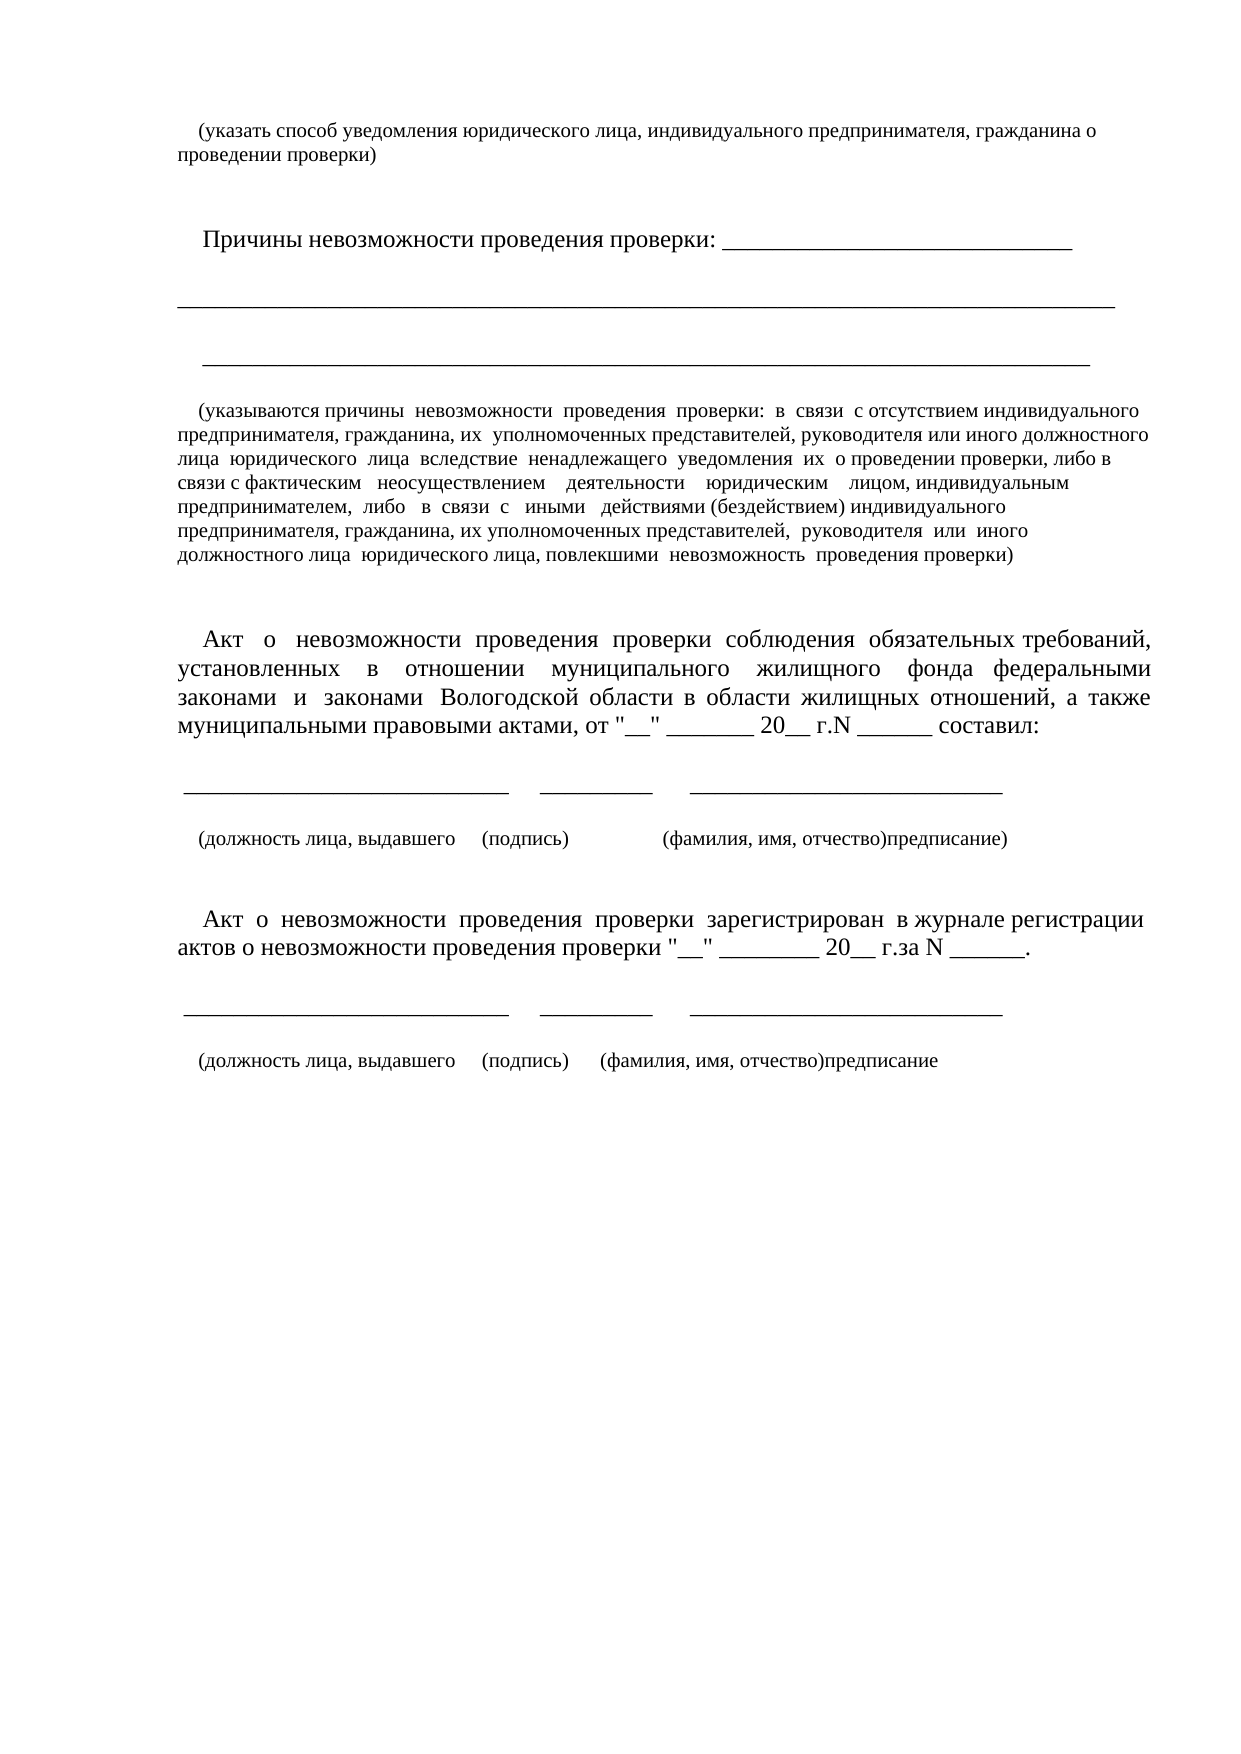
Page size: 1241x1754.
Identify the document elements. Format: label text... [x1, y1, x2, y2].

text __________________________ _________ _________________________ [177, 990, 1152, 1019]
text _______________________________________________________________________ [177, 340, 1152, 369]
text Акт о невозможности проведения проверки зарегистрирован в журнале регистрации актов о невозможности проведения проверки "__" ________ 20__ г.за N ______. [177, 879, 1152, 961]
text __________________________ _________ _________________________ [177, 768, 1152, 797]
text (указать способ уведомления юридического лица, индивидуального предпринимателя, гражданина о проведении проверки) [177, 118, 1152, 166]
text (должность лица, выдавшего (подпись) (фамилия, имя, отчество)предписание [177, 1048, 1152, 1072]
text ___________________________________________________________________________ [177, 282, 1152, 311]
text (должность лица, выдавшего (подпись) (фамилия, имя, отчество)предписание) [177, 826, 1152, 850]
text (указываются причины невозможности проведения проверки: в связи с отсутствием индивидуального предпринимателя, гражданина, их уполномоченных представителей, руководителя или иного должностного лица юридического лица вследствие ненадлежащего уведомления их о проведении проверки, либо в связи с фактическим неосуществлением деятельности юридическим лицом, индивидуальным предпринимателем, либо в связи с иными действиями (бездействием) индивидуального предпринимателя, гражданина, их уполномоченных представителей, руководителя или иного должностного лица юридического лица, повлекшими невозможность проведения проверки) [177, 398, 1152, 566]
text Причины невозможности проведения проверки: ____________________________ [177, 195, 1152, 253]
text Акт о невозможности проведения проверки соблюдения обязательных требований, установленных в отношении муниципального жилищного фонда федеральными законами и законами Вологодской области в области жилищных отношений, а также муниципальными правовыми актами, от "__" _______ 20__ г.N ______ составил: [177, 596, 1152, 739]
